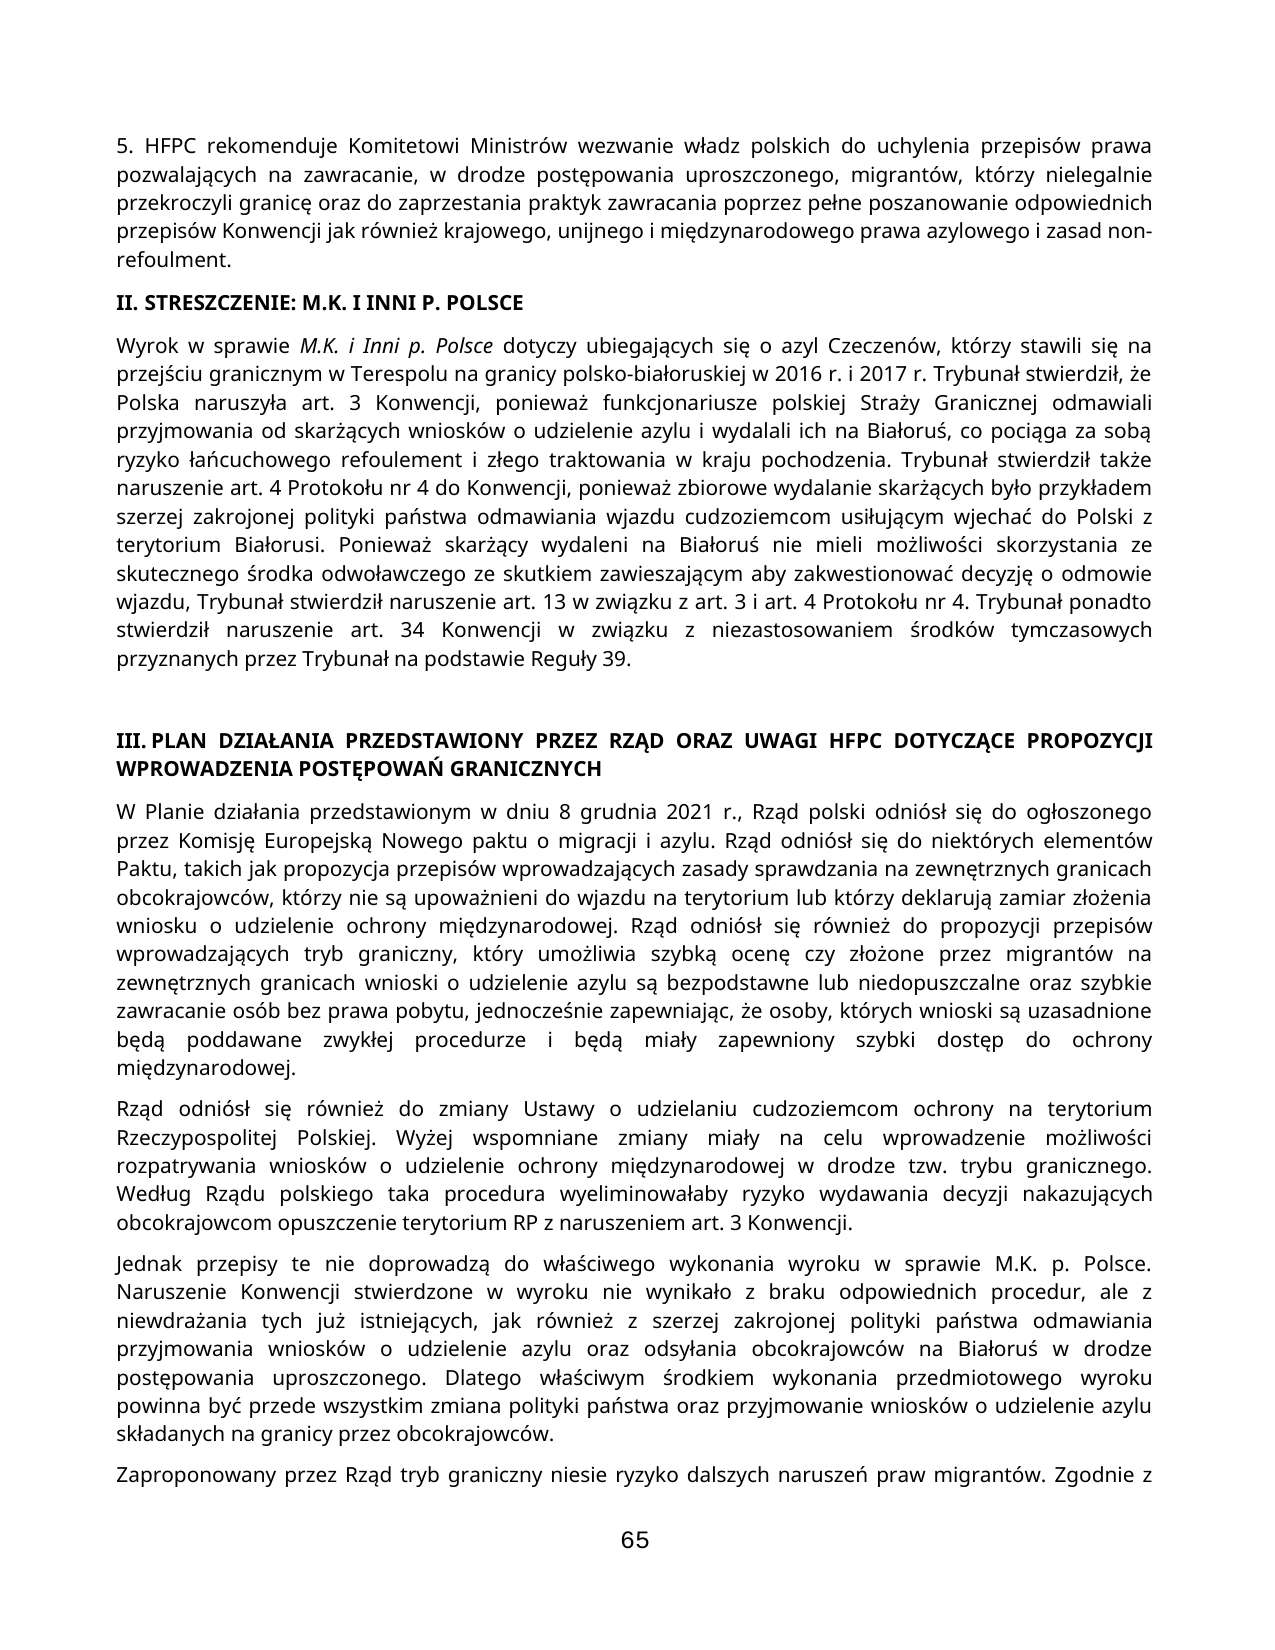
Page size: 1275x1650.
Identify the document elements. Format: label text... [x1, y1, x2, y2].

text Jednak przepisy te nie doprowadzą do właściwego wykonania wyroku w sprawie M.K. p. Polsce. Naruszenie Konwencji stwierdzone w wyroku nie wynikało z braku odpowiednich procedur, ale z niewdrażania tych już istniejących, jak również z szerzej zakrojonej polityki państwa odmawiania przyjmowania wniosków o udzielenie azylu oraz odsyłania obcokrajowców na Białoruś w drodze postępowania uproszczonego. Dlatego właściwym środkiem wykonania przedmiotowego wyroku powinna być przede wszystkim zmiana polityki państwa oraz przyjmowanie wniosków o udzielenie azylu składanych na granicy przez obcokrajowców. [116, 1249, 1154, 1448]
list HFPC rekomenduje Komitetowi Ministrów wezwanie władz polskich do uchylenia przepisów prawa pozwalających na zawracanie, w drodze postępowania uproszczonego, migrantów, którzy nielegalnie przekroczyli granicę oraz do zaprzestania praktyk zawracania poprzez pełne poszanowanie odpowiednich przepisów Konwencji jak również krajowego, unijnego i międzynarodowego prawa azylowego i zasad non-refoulment. [116, 131, 1154, 273]
text W Planie działania przedstawionym w dniu 8 grudnia 2021 r., Rząd polski odniósł się do ogłoszonego przez Komisję Europejską Nowego paktu o migracji i azylu. Rząd odniósł się do niektórych elementów Paktu, takich jak propozycja przepisów wprowadzających zasady sprawdzania na zewnętrznych granicach obcokrajowców, którzy nie są upoważnieni do wjazdu na terytorium lub którzy deklarują zamiar złożenia wniosku o udzielenie ochrony międzynarodowej. Rząd odniósł się również do propozycji przepisów wprowadzających tryb graniczny, który umożliwia szybką ocenę czy złożone przez migrantów na zewnętrznych granicach wnioski o udzielenie azylu są bezpodstawne lub niedopuszczalne oraz szybkie zawracanie osób bez prawa pobytu, jednocześnie zapewniając, że osoby, których wnioski są uzasadnione będą poddawane zwykłej procedurze i będą miały zapewniony szybki dostęp do ochrony międzynarodowej. [116, 797, 1154, 1082]
text Rząd odniósł się również do zmiany Ustawy o udzielaniu cudzoziemcom ochrony na terytorium Rzeczypospolitej Polskiej. Wyżej wspomniane zmiany miały na celu wprowadzenie możliwości rozpatrywania wniosków o udzielenie ochrony międzynarodowej w drodze tzw. trybu granicznego. Według Rządu polskiego taka procedura wyeliminowałaby ryzyko wydawania decyzji nakazujących obcokrajowcom opuszczenie terytorium RP z naruszeniem art. 3 Konwencji. [116, 1094, 1154, 1236]
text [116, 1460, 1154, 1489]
list STRESZCZENIE: M.K. I INNI P. POLSCE [116, 288, 1154, 317]
list PLAN DZIAŁANIA PRZEDSTAWIONY PRZEZ RZĄD ORAZ UWAGI HFPC DOTYCZĄCE PROPOZYCJI WPROWADZENIA POSTĘPOWAŃ GRANICZNYCH [116, 726, 1154, 783]
text Wyrok w sprawie M.K. i Inni p. Polsce dotyczy ubiegających się o azyl Czeczenów, którzy stawili się na przejściu granicznym w Terespolu na granicy polsko-białoruskiej w 2016 r. i 2017 r. Trybunał stwierdził, że Polska naruszyła art. 3 Konwencji, ponieważ funkcjonariusze polskiej Straży Granicznej odmawiali przyjmowania od skarżących wniosków o udzielenie azylu i wydalali ich na Białoruś, co pociąga za sobą ryzyko łańcuchowego refoulement i złego traktowania w kraju pochodzenia. Trybunał stwierdził także naruszenie art. 4 Protokołu nr 4 do Konwencji, ponieważ zbiorowe wydalanie skarżących było przykładem szerzej zakrojonej polityki państwa odmawiania wjazdu cudzoziemcom usiłującym wjechać do Polski z terytorium Białorusi. Ponieważ skarżący wydaleni na Białoruś nie mieli możliwości skorzystania ze skutecznego środka odwoławczego ze skutkiem zawieszającym aby zakwestionować decyzję o odmowie wjazdu, Trybunał stwierdził naruszenie art. 13 w związku z art. 3 i art. 4 Protokołu nr 4. Trybunał ponadto stwierdził naruszenie art. 34 Konwencji w związku z niezastosowaniem środków tymczasowych przyznanych przez Trybunał na podstawie Reguły 39. [116, 331, 1154, 672]
